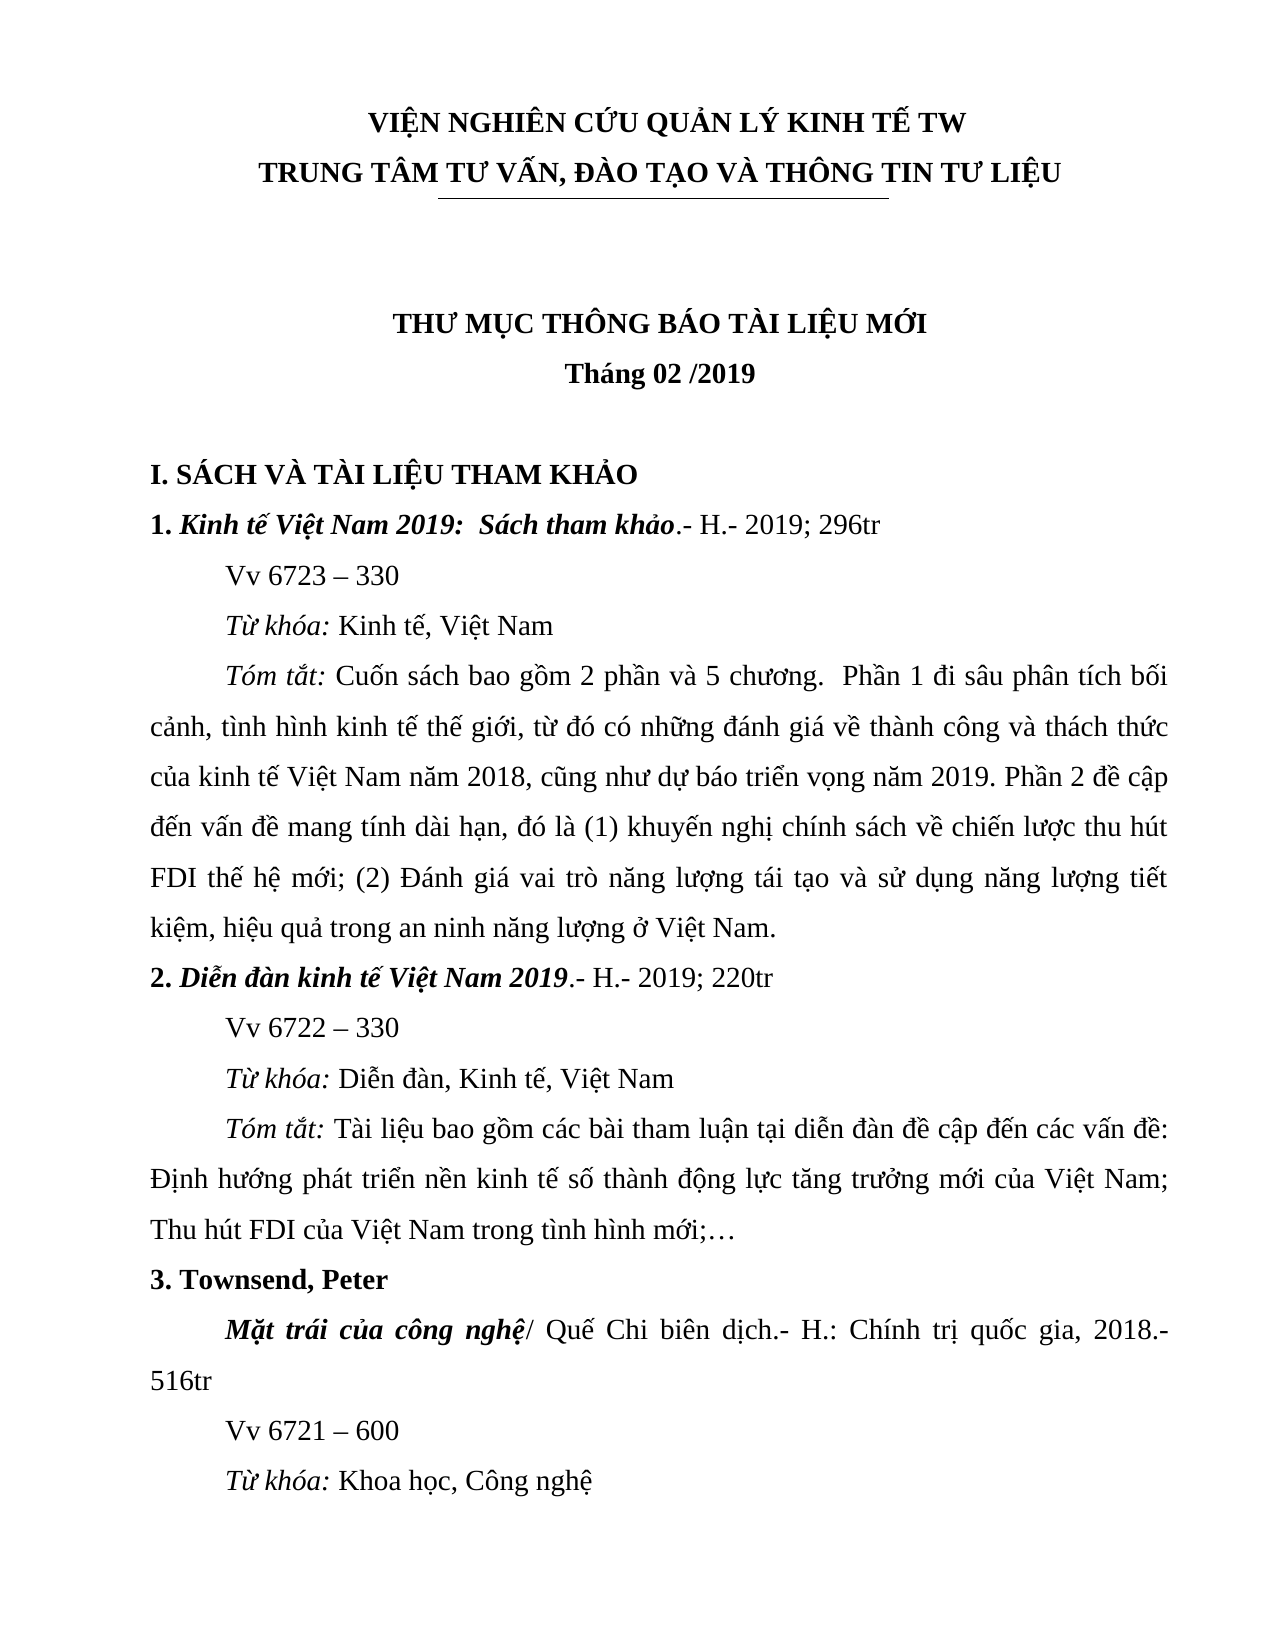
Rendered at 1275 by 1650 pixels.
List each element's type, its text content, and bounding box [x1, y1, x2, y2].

text Mặt trái của công nghệ/ Quế Chi biên dịch.- H.: Chính trị quốc gia, 2018.- 516tr [150, 1312, 1170, 1396]
text TRUNG TÂM TƯ VẤN, ĐÀO TẠO VÀ THÔNG TIN TƯ LIỆU [150, 155, 1170, 189]
text Vv 6722 – 330 [150, 1011, 1170, 1044]
text Tóm tắt: Cuốn sách bao gồm 2 phần và 5 chương. Phần 1 đi sâu phân tích bối cảnh, tình hình kinh tế thế giới, từ đó có những đánh giá về thành công và thách thức của kinh tế Việt Nam năm 2018, cũng như dự báo triển vọng năm 2019. Phần 2 đề cập đến vấn đề mang tính dài hạn, đó là (1) khuyến nghị chính sách về chiến lược thu hút FDI thế hệ mới; (2) Đánh giá vai trò năng lượng tái tạo và sử dụng năng lượng tiết kiệm, hiệu quả trong an ninh năng lượng ở Việt Nam. [150, 658, 1170, 943]
text Tóm tắt: Tài liệu bao gồm các bài tham luận tại diễn đàn đề cập đến các vấn đề: Định hướng phát triển nền kinh tế số thành động lực tăng trưởng mới của Việt Nam; Thu hút FDI của Việt Nam trong tình hình mới;… [150, 1111, 1170, 1245]
text VIỆN NGHIÊN CỨU QUẢN LÝ KINH TẾ TW [150, 105, 1170, 138]
text Tháng 02 /2019 [150, 357, 1170, 390]
text Vv 6721 – 600 [150, 1413, 1170, 1447]
text Từ khóa: Kinh tế, Việt Nam [150, 608, 1170, 642]
text Từ khóa: Khoa học, Công nghệ [150, 1463, 1170, 1497]
text Vv 6723 – 330 [150, 558, 1170, 591]
text 2. Diễn đàn kinh tế Việt Nam 2019.- H.- 2019; 220tr [150, 960, 1170, 994]
text 3. Townsend, Peter [150, 1262, 1170, 1296]
text Từ khóa: Diễn đàn, Kinh tế, Việt Nam [150, 1061, 1170, 1094]
text THƯ MỤC THÔNG BÁO TÀI LIỆU MỚI [150, 306, 1170, 340]
text I. SÁCH VÀ TÀI LIỆU THAM KHẢO [150, 457, 1170, 491]
text 1. Kinh tế Việt Nam 2019: Sách tham khảo.- H.- 2019; 296tr [150, 507, 1170, 541]
